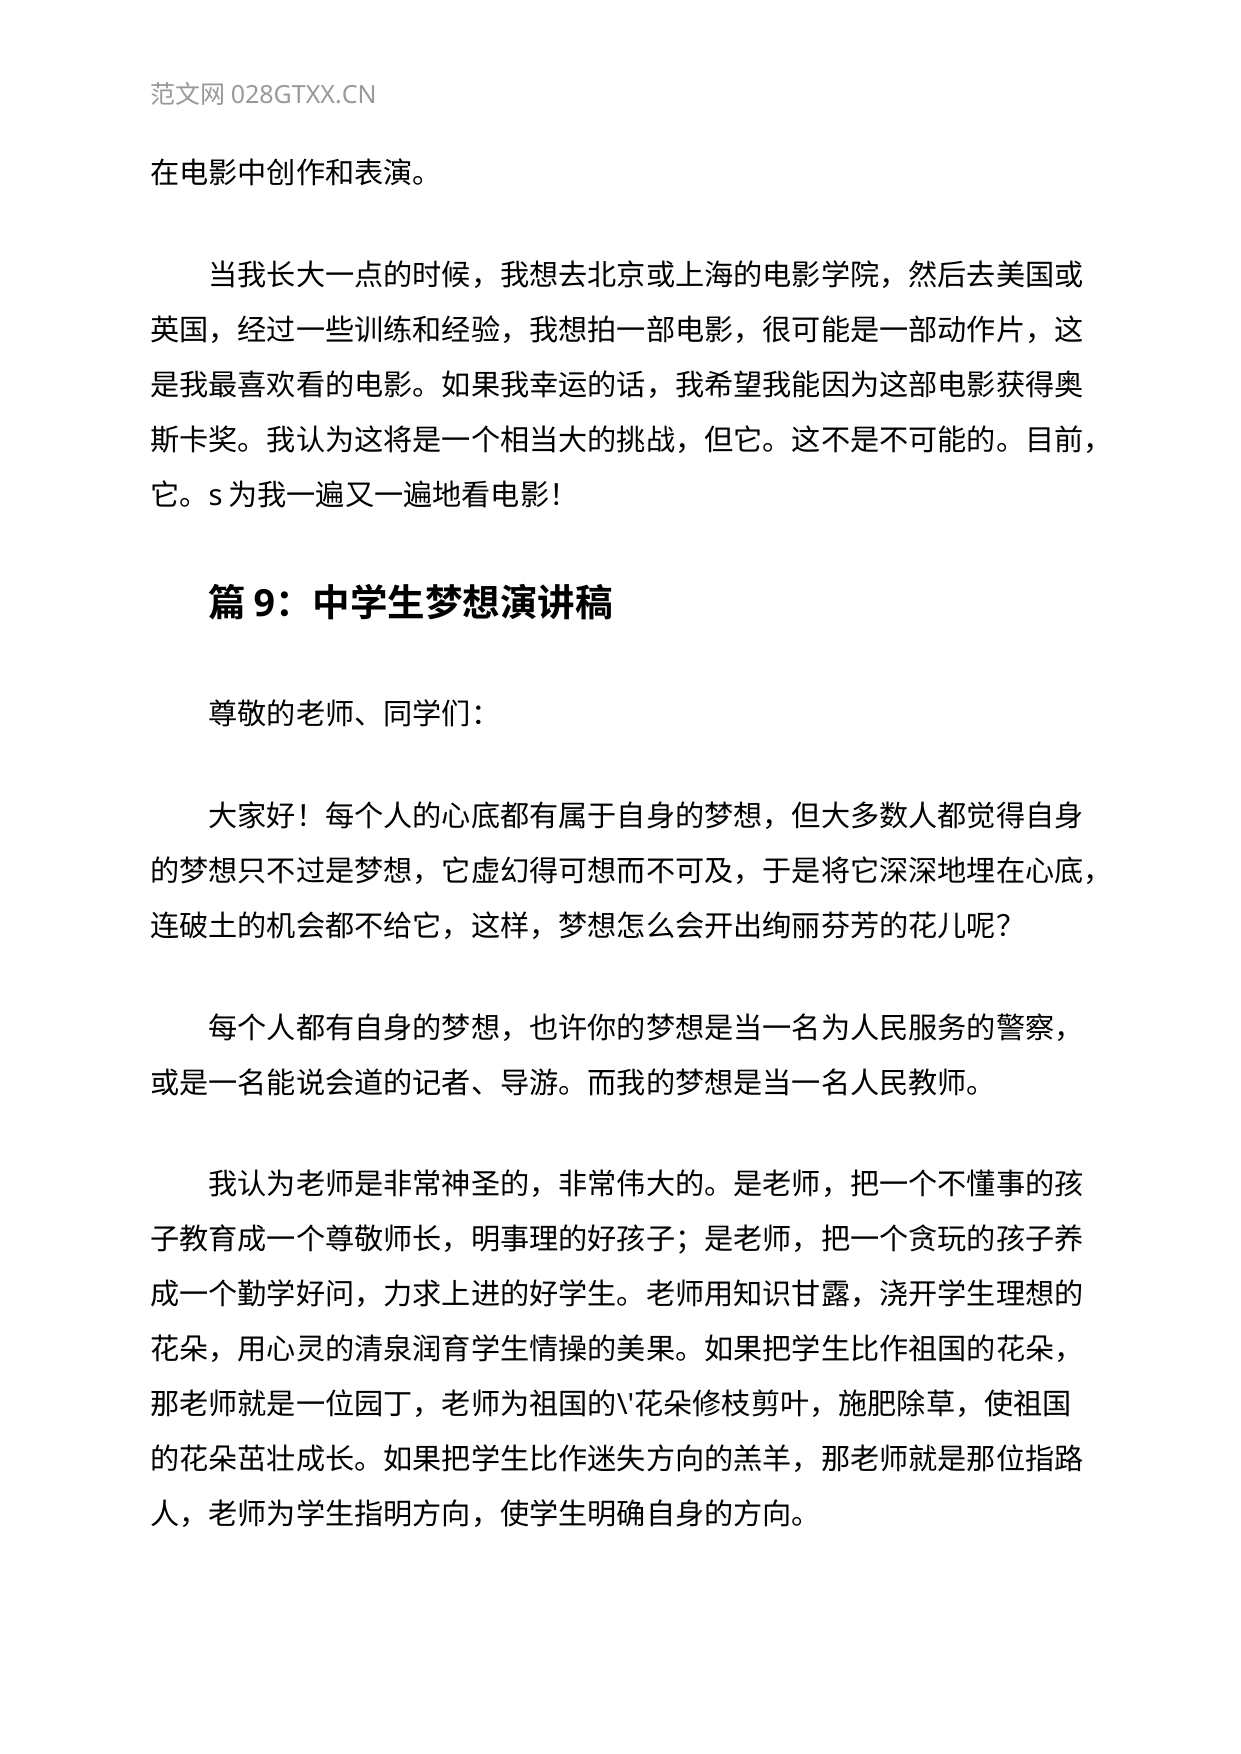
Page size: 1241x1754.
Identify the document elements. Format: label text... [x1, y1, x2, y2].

text 我认为老师是非常神圣的，非常伟大的。是老师，把一个不懂事的孩子教育成一个尊敬师长，明事理的好孩子；是老师，把一个贪玩的孩子养成一个勤学好问，力求上进的好学生。老师用知识甘露，浇开学生理想的花朵，用心灵的清泉润育学生情操的美果。如果把学生比作祖国的花朵，那老师就是一位园丁，老师为祖国的\'花朵修枝剪叶，施肥除草，使祖国的花朵茁壮成长。如果把学生比作迷失方向的羔羊，那老师就是那位指路人，老师为学生指明方向，使学生明确自身的方向。 [150, 1161, 1090, 1533]
text 尊敬的老师、同学们： [150, 691, 1090, 733]
text 篇9：中学生梦想演讲稿 [150, 573, 1090, 628]
text 当我长大一点的时候，我想去北京或上海的电影学院，然后去美国或英国，经过一些训练和经验，我想拍一部电影，很可能是一部动作片，这是我最喜欢看的电影。如果我幸运的话，我希望我能因为这部电影获得奥斯卡奖。我认为这将是一个相当大的挑战，但它。这不是不可能的。目前，它。s为我一遍又一遍地看电影！ [150, 252, 1090, 514]
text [150, 150, 1090, 192]
text 大家好！每个人的心底都有属于自身的梦想，但大多数人都觉得自身的梦想只不过是梦想，它虚幻得可想而不可及，于是将它深深地埋在心底，连破土的机会都不给它，这样，梦想怎么会开出绚丽芬芳的花儿呢？ [150, 793, 1090, 945]
text 每个人都有自身的梦想，也许你的梦想是当一名为人民服务的警察，或是一名能说会道的记者、导游。而我的梦想是当一名人民教师。 [150, 1004, 1090, 1101]
